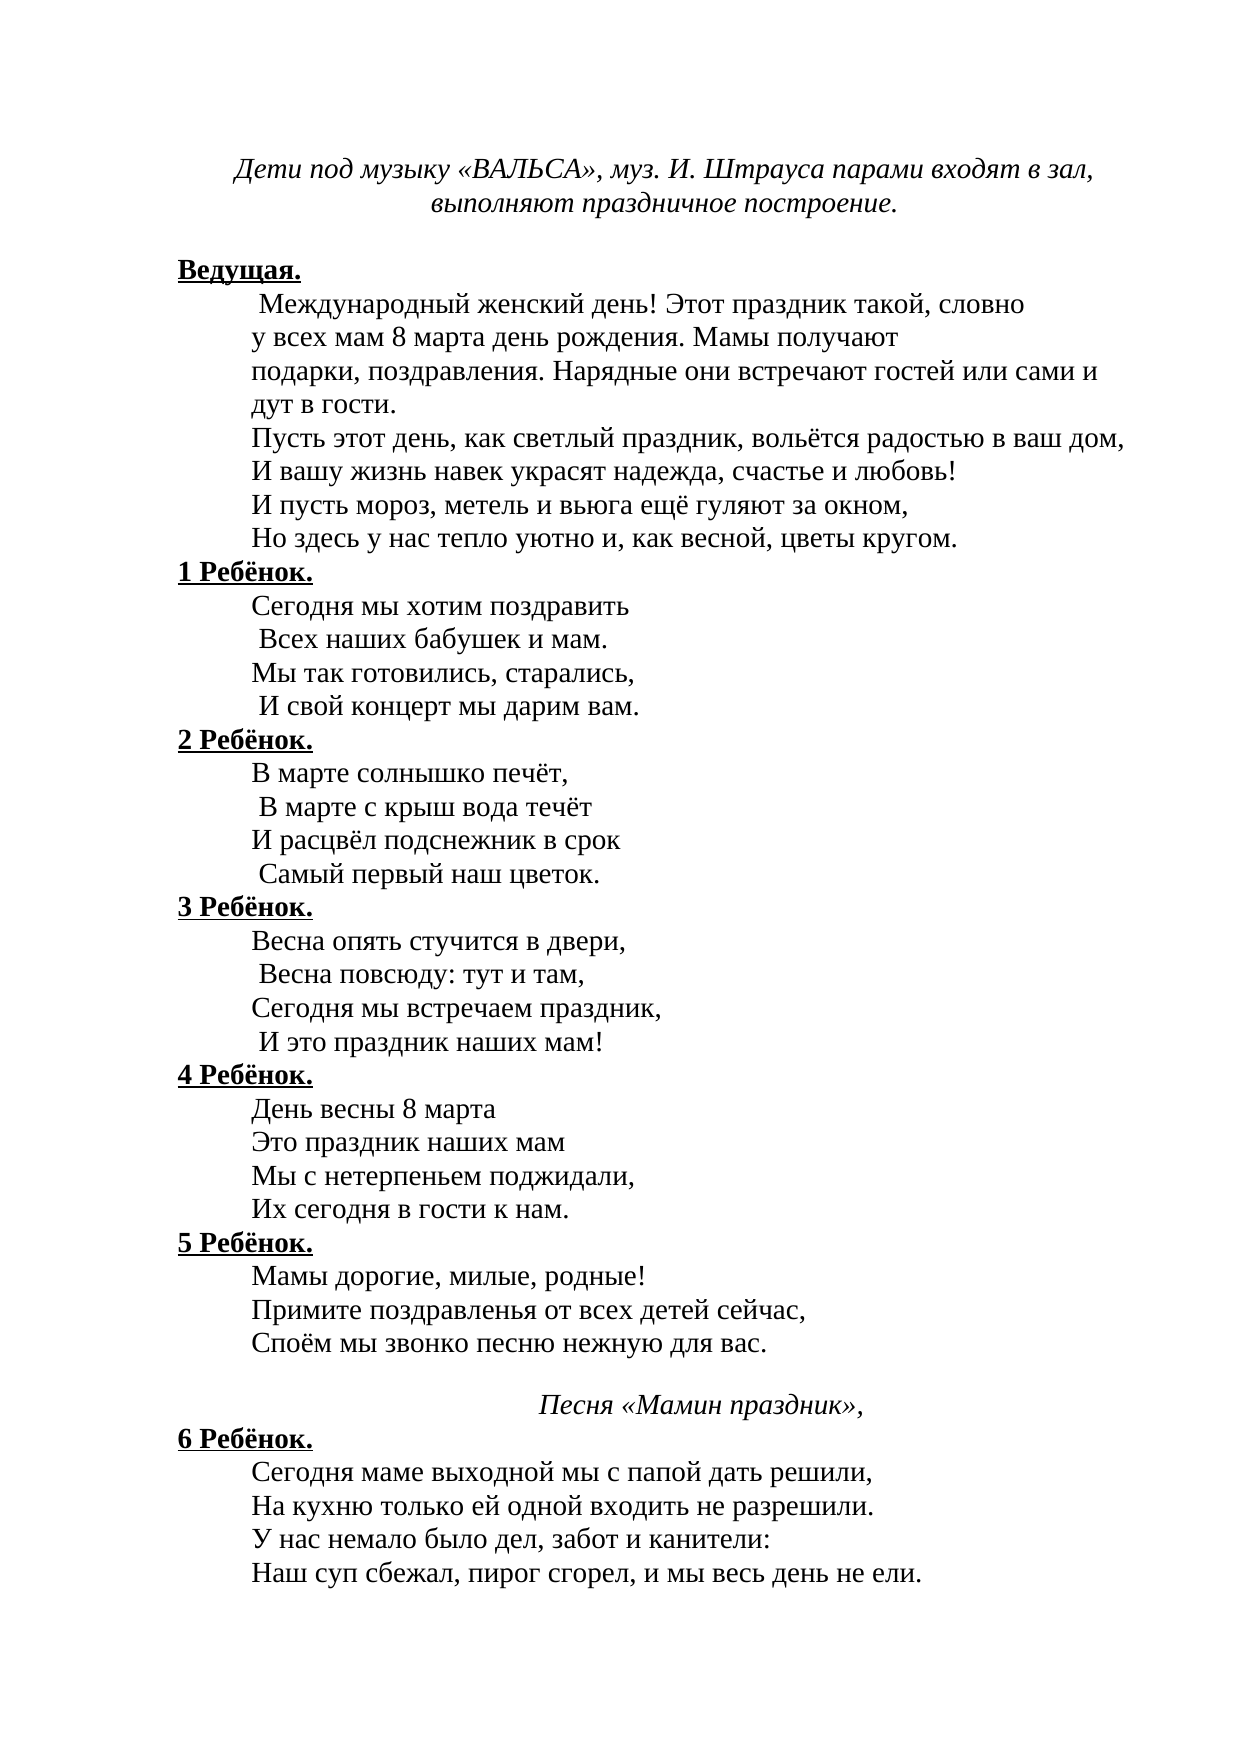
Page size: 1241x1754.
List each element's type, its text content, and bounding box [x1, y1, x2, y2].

text И это праздник наших мам! [177, 1024, 1152, 1057]
text подарки, поздравления. Нарядные они встречают гостей или сами и [177, 353, 1152, 386]
text Сегодня маме выходной мы с папой дать решили, [177, 1454, 1152, 1488]
text Пусть этот день, как светлый праздник, вольётся радостью в ваш дом, [251, 420, 1152, 453]
text 1 Ребёнок. [177, 554, 1152, 588]
text 6 Ребёнок. [177, 1421, 1152, 1454]
text Мы так готовились, старались, [177, 655, 1152, 688]
text Весна опять стучится в двери, [177, 923, 1152, 957]
text Всех наших бабушек и мам. [177, 621, 1152, 655]
text На кухню только ей одной входить не разрешили. [177, 1488, 1152, 1521]
text И свой концерт мы дарим вам. [177, 688, 1152, 722]
text И расцвёл подснежник в срок [251, 822, 1152, 856]
text у всех мам 8 марта день рождения. Мамы получают [177, 319, 1152, 353]
text Дети под музыку «ВАЛЬСА», муз. И. Штрауса парами входят в зал, выполняют праздничное построение. [177, 152, 1152, 219]
text Но здесь у нас тепло уютно и, как весной, цветы кругом. [251, 521, 1152, 554]
text И вашу жизнь навек украсят надежда, счастье и любовь! [251, 453, 1152, 487]
text дут в гости. [177, 386, 1152, 420]
text У нас немало было дел, забот и канители: [177, 1521, 1152, 1555]
text 3 Ребёнок. [177, 889, 1152, 923]
text Ведущая. [177, 252, 1152, 286]
text Самый первый наш цветок. [251, 856, 1152, 889]
text Международный женский день! Этот праздник такой, словно [177, 286, 1152, 319]
text Сегодня мы хотим поздравить [177, 588, 1152, 621]
text 2 Ребёнок. [177, 722, 1152, 755]
text Их сегодня в гости к нам. [251, 1191, 1152, 1225]
text 5 Ребёнок. [177, 1225, 1152, 1258]
text Песня «Мамин праздник», [177, 1387, 1152, 1421]
text Это праздник наших мам [251, 1124, 1152, 1158]
text Мамы дорогие, милые, родные! [251, 1258, 1152, 1292]
text Сегодня мы встречаем праздник, [177, 990, 1152, 1024]
text Мы с нетерпеньем поджидали, [251, 1158, 1152, 1191]
text Примите поздравленья от всех детей сейчас, [251, 1292, 1152, 1326]
text Весна повсюду: тут и там, [177, 957, 1152, 990]
text Наш суп сбежал, пирог сгорел, и мы весь день не ели. [177, 1555, 1152, 1588]
text 4 Ребёнок. [177, 1057, 1152, 1091]
text В марте солнышко печёт, [251, 755, 1152, 789]
text В марте с крыш вода течёт [251, 789, 1152, 822]
text Споём мы звонко песню нежную для вас. [177, 1326, 1152, 1359]
text День весны 8 марта [251, 1091, 1152, 1124]
text И пусть мороз, метель и вьюга ещё гуляют за окном, [251, 487, 1152, 521]
